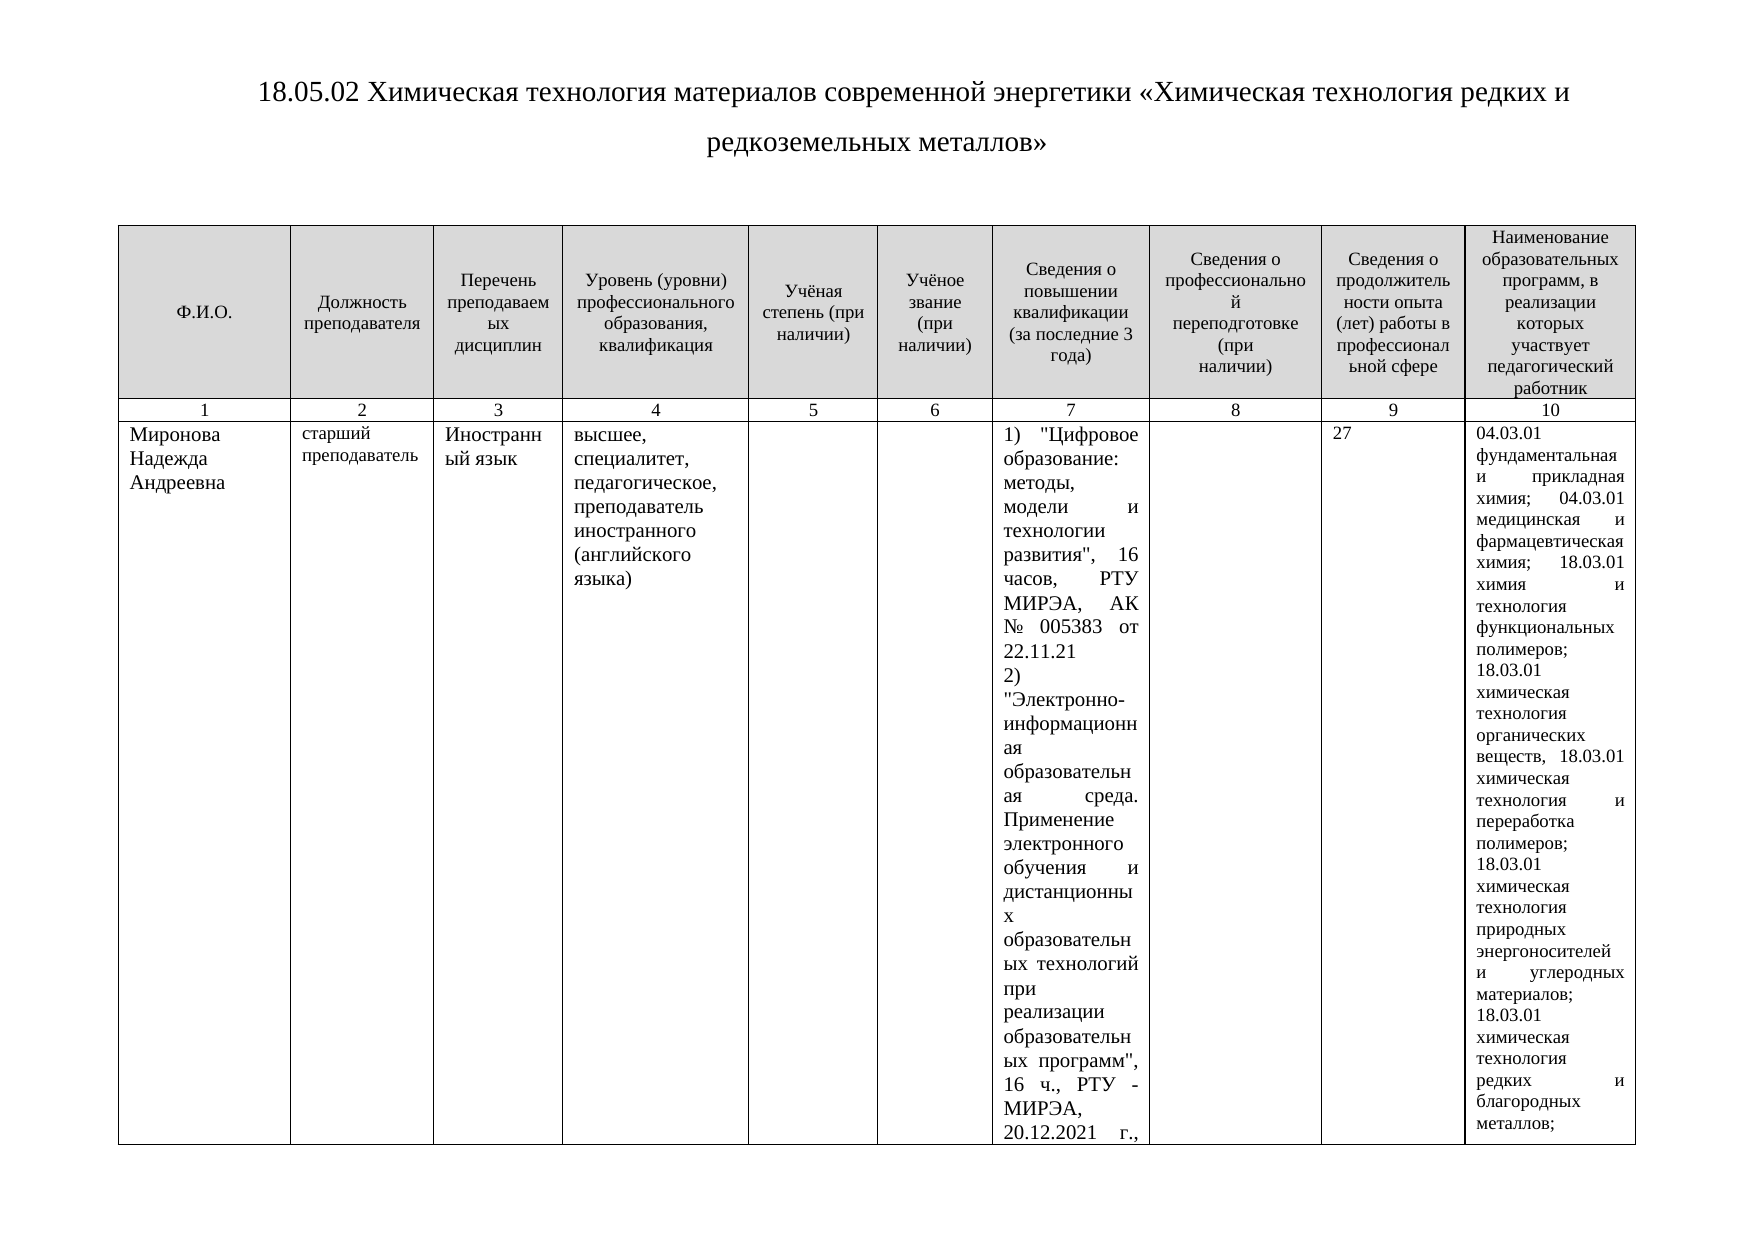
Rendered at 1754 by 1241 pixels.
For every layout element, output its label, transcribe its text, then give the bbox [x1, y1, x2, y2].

table_header Учёная степень (при наличии) [749, 226, 877, 398]
table_cell 7 [993, 399, 1149, 421]
table_header Ф.И.О. [119, 226, 290, 398]
table_cell [1150, 422, 1321, 1144]
table_cell 6 [878, 399, 992, 421]
table_header Сведения о профессиональной переподготовке (при наличии) [1150, 226, 1321, 398]
text 18.05.02 Химическая технология материалов современной энергетики «Химическая технология редких и редкоземельных металлов» [118, 74, 1636, 158]
table_cell 27 [1322, 422, 1464, 1144]
table_header Должность преподавателя [291, 226, 433, 398]
table_cell Иностранный язык [434, 422, 562, 1144]
table_header Учёное звание (при наличии) [878, 226, 992, 398]
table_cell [563, 422, 748, 1144]
table_cell 5 [749, 399, 877, 421]
table_cell 4 [563, 399, 748, 421]
table_cell 1 [119, 399, 290, 421]
table_cell [878, 422, 992, 1144]
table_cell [1466, 422, 1635, 1144]
table_header Сведения о повышении квалификации (за последние 3 года) [993, 226, 1149, 398]
table_header Наименование образовательных программ, в реализации которых участвует педагогический работник [1466, 226, 1635, 398]
table_cell 9 [1322, 399, 1464, 421]
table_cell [993, 422, 1149, 1144]
table_cell 2 [291, 399, 433, 421]
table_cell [119, 422, 290, 1144]
table_header Сведения о продолжительности опыта (лет) работы в профессиональной сфере [1322, 226, 1464, 398]
table_cell 8 [1150, 399, 1321, 421]
table_cell [749, 422, 877, 1144]
table_cell 3 [434, 399, 562, 421]
table_header Уровень (уровни) профессионального образования, квалификация [563, 226, 748, 398]
table_header Перечень преподаваемых дисциплин [434, 226, 562, 398]
table_cell 10 [1466, 399, 1635, 421]
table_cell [291, 422, 433, 1144]
